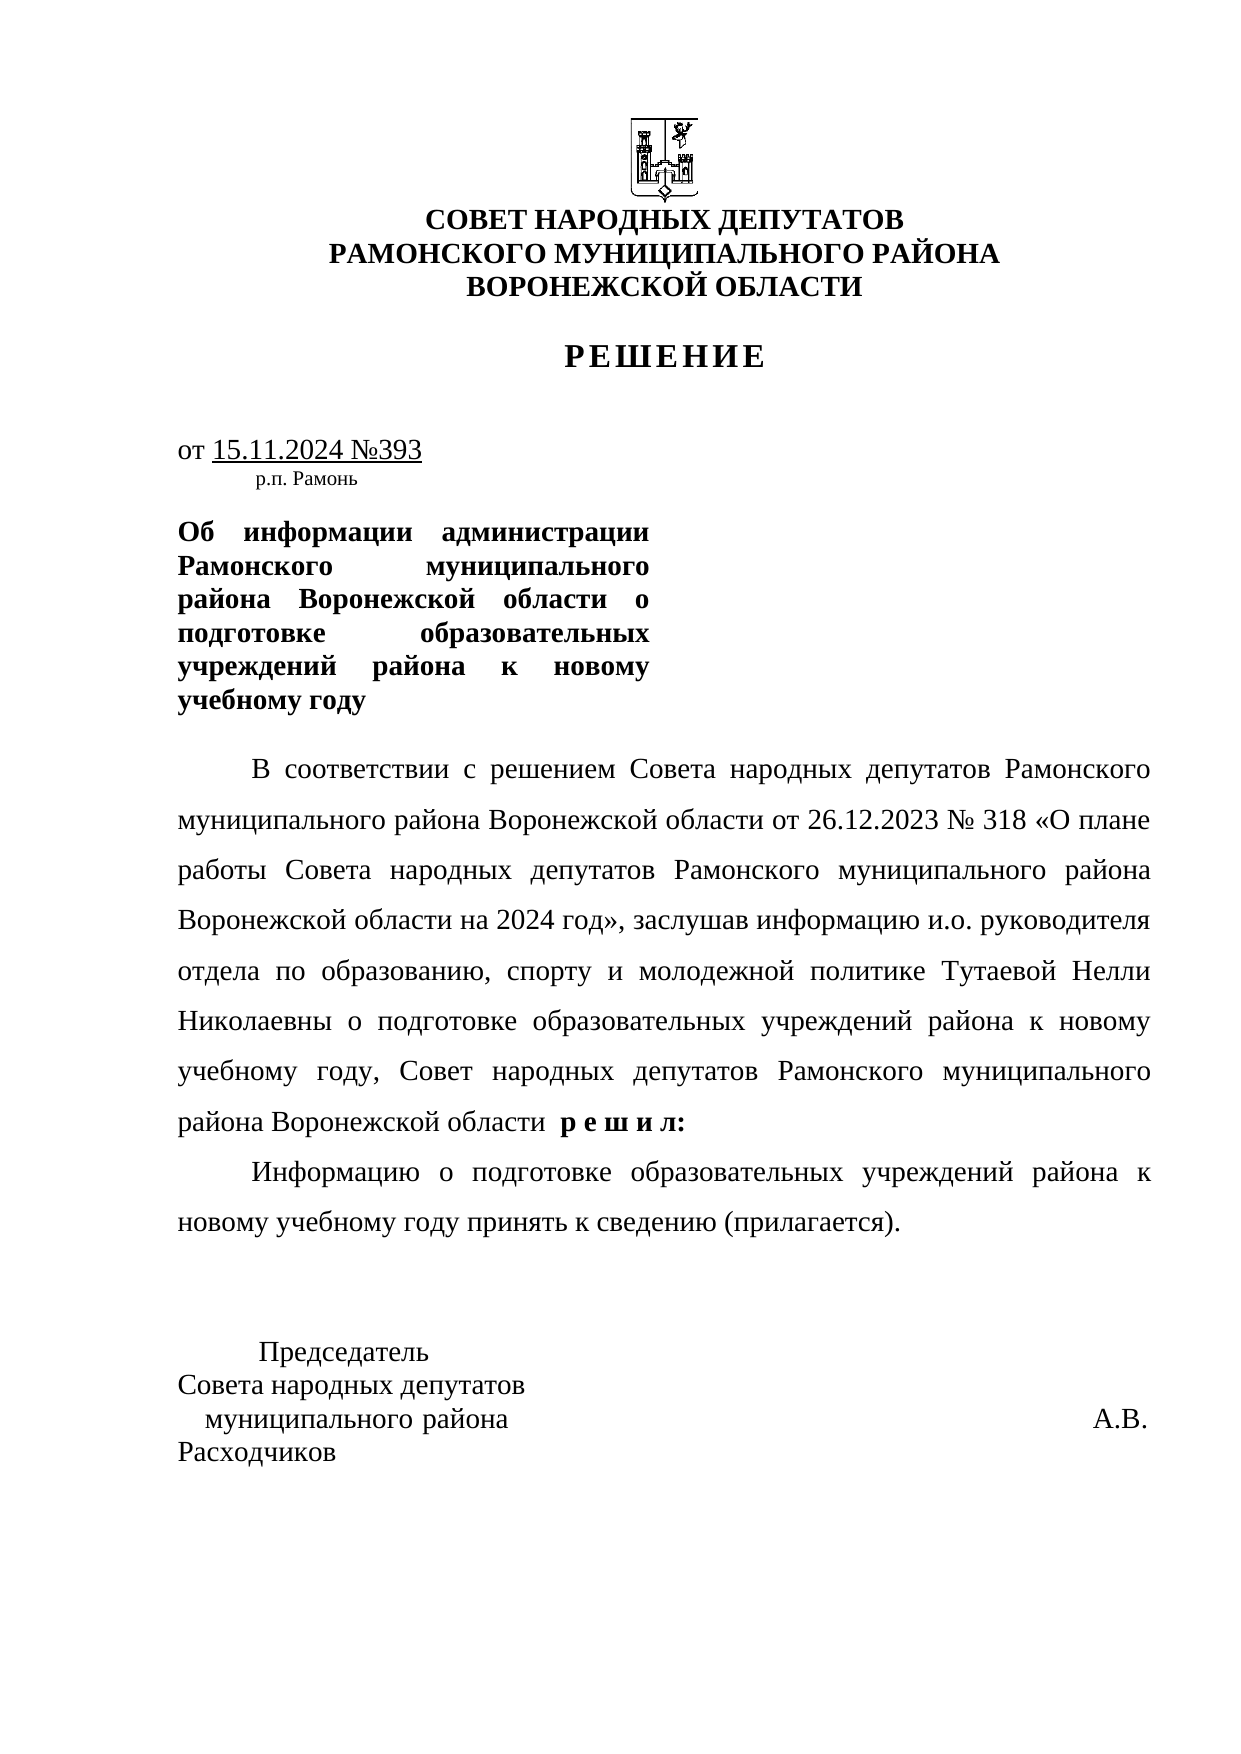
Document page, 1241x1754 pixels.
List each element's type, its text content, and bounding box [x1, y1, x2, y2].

text р.п. Рамонь [177, 466, 1152, 490]
text Совета народных депутатов [177, 1367, 1152, 1401]
text муниципального района А.В. Расходчиков [177, 1401, 1152, 1468]
text РЕШЕНИЕ [177, 337, 1152, 375]
text Председатель [177, 1334, 1152, 1367]
text РАМОНСКОГО МУНИЦИПАЛЬНОГО РАЙОНА [177, 236, 1152, 269]
text Информацию о подготовке образовательных учреждений района к новому учебному году принять к сведению (прилагается). [177, 1154, 1152, 1238]
text ВОРОНЕЖСКОЙ ОБЛАСТИ [177, 269, 1152, 303]
text Об информации администрации Рамонского муниципального района Воронежской области о подготовке образовательных учреждений района к новому учебному году [177, 514, 650, 715]
text СОВЕТ НАРОДНЫХ ДЕПУТАТОВ [177, 202, 1152, 236]
text от 15.11.2024 №393 [177, 432, 1152, 466]
text В соответствии с решением Совета народных депутатов Рамонского муниципального района Воронежской области от 26.12.2023 № 318 «О плане работы Совета народных депутатов Рамонского муниципального района Воронежской области на 2024 год», заслушав информацию и.о. руководителя отдела по образованию, спорту и молодежной политике Тутаевой Нелли Николаевны о подготовке образовательных учреждений района к новому учебному году, Совет народных депутатов Рамонского муниципального района Воронежской области р е ш и л: [177, 751, 1152, 1137]
